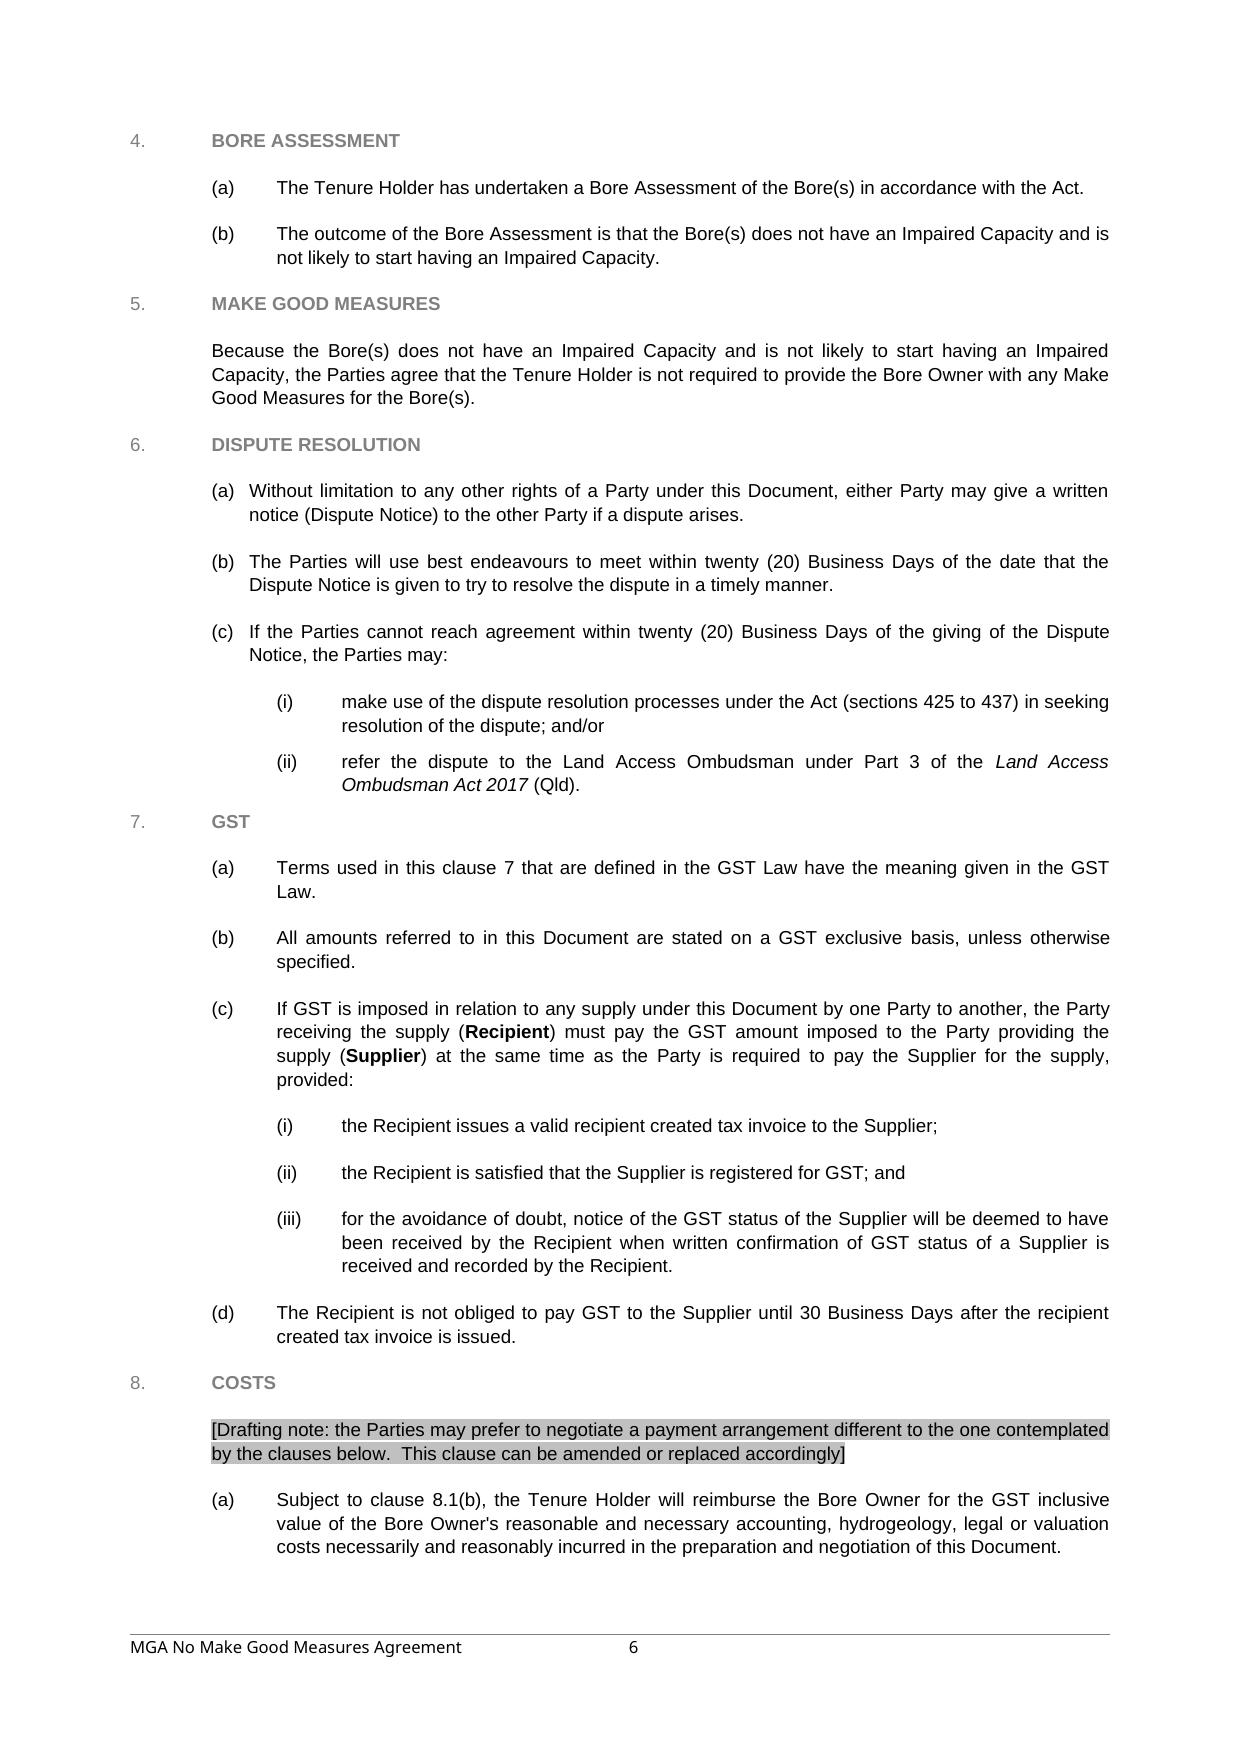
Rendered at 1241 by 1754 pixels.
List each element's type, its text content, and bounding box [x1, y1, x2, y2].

list the Recipient is satisfied that the Supplier is registered for GST; and [276, 1161, 1110, 1183]
list The Recipient is not obliged to pay GST to the Supplier until 30 Business Days after the recipient created tax invoice is issued. [211, 1302, 1110, 1347]
text refer the dispute to the Land Access Ombudsman under Part 3 of the Land Access Ombudsman Act 2017 (Qld). [276, 751, 1110, 796]
list The Parties will use best endeavours to meet within twenty (20) Business Days of the date that the Dispute Notice is given to try to resolve the dispute in a timely manner. [211, 550, 1110, 596]
list If GST is imposed in relation to any supply under this Document by one Party to another, the Party receiving the supply (Recipient) must pay the GST amount imposed to the Party providing the supply (Supplier) at the same time as the Party is required to pay the Supplier for the supply, provided: [211, 997, 1110, 1090]
list The Tenure Holder has undertaken a Bore Assessment of the Bore(s) in accordance with the Act. [211, 176, 1110, 198]
text Because the Bore(s) does not have an Impaired Capacity and is not likely to start having an Impaired Capacity, the Parties agree that the Tenure Holder is not required to provide the Bore Owner with any Make Good Measures for the Bore(s). [211, 340, 1110, 409]
list the Recipient issues a valid recipient created tax invoice to the Supplier; [276, 1115, 1110, 1136]
list Bore Assessment [130, 130, 1110, 151]
list All amounts referred to in this Document are stated on a GST exclusive basis, unless otherwise specified. [211, 927, 1110, 972]
list Make Good Measures [130, 293, 1110, 315]
list If the Parties cannot reach agreement within twenty (20) Business Days of the giving of the Dispute Notice, the Parties may: [211, 621, 1110, 666]
list Subject to clause 8(b), the Tenure Holder will reimburse the Bore Owner for the GST inclusive value of the Bore Owner's reasonable and necessary accounting, hydrogeology, legal or valuation costs necessarily and reasonably incurred in the preparation and negotiation of this Document. [211, 1489, 1110, 1558]
list Costs [130, 1372, 1110, 1394]
text [Drafting note: the Parties may prefer to negotiate a payment arrangement different to the one contemplated by the clauses below. This clause can be amended or replaced accordingly] [211, 1440, 1110, 1464]
list Terms used in this clause 7 that are defined in the GST Law have the meaning given in the GST Law. [211, 857, 1110, 902]
list for the avoidance of doubt, notice of the GST status of the Supplier will be deemed to have been received by the Recipient when written confirmation of GST status of a Supplier is received and recorded by the Recipient. [276, 1208, 1110, 1277]
list dispute resolution [130, 434, 1110, 455]
list GST [130, 810, 1110, 832]
list The outcome of the Bore Assessment is that the Bore(s) does not have an Impaired Capacity and is not likely to start having an Impaired Capacity. [211, 223, 1110, 268]
list Without limitation to any other rights of a Party under this Document, either Party may give a written notice (Dispute Notice) to the other Party if a dispute arises. [211, 480, 1110, 525]
text make use of the dispute resolution processes under the Act (sections 425 to 437) in seeking resolution of the dispute; and/or [276, 691, 1110, 736]
